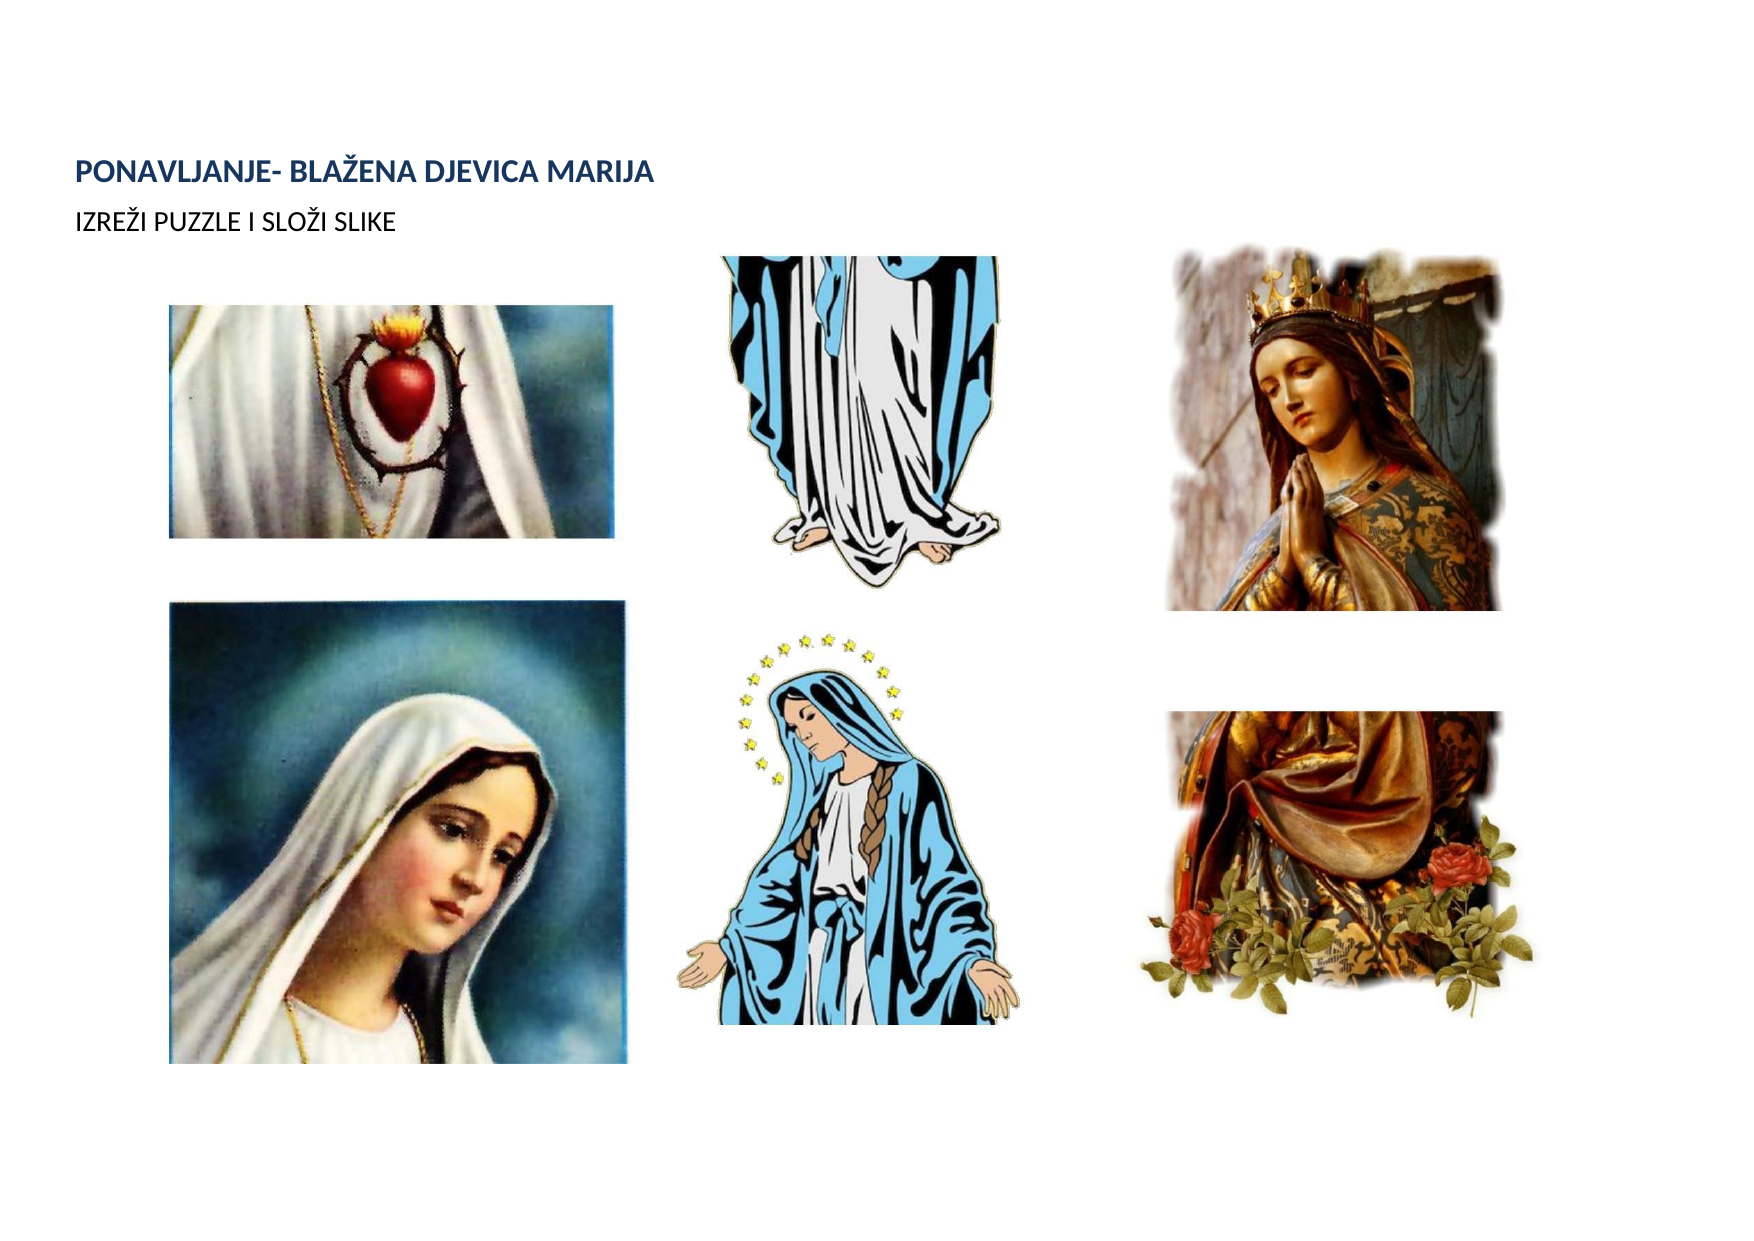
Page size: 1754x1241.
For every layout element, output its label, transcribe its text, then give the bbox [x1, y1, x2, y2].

text PONAVLJANJE- BLAŽENA DJEVICA MARIJA [75, 150, 1679, 191]
picture [168, 241, 1544, 1064]
text IZREŽI PUZZLE I SLOŽI SLIKE [75, 203, 1679, 238]
